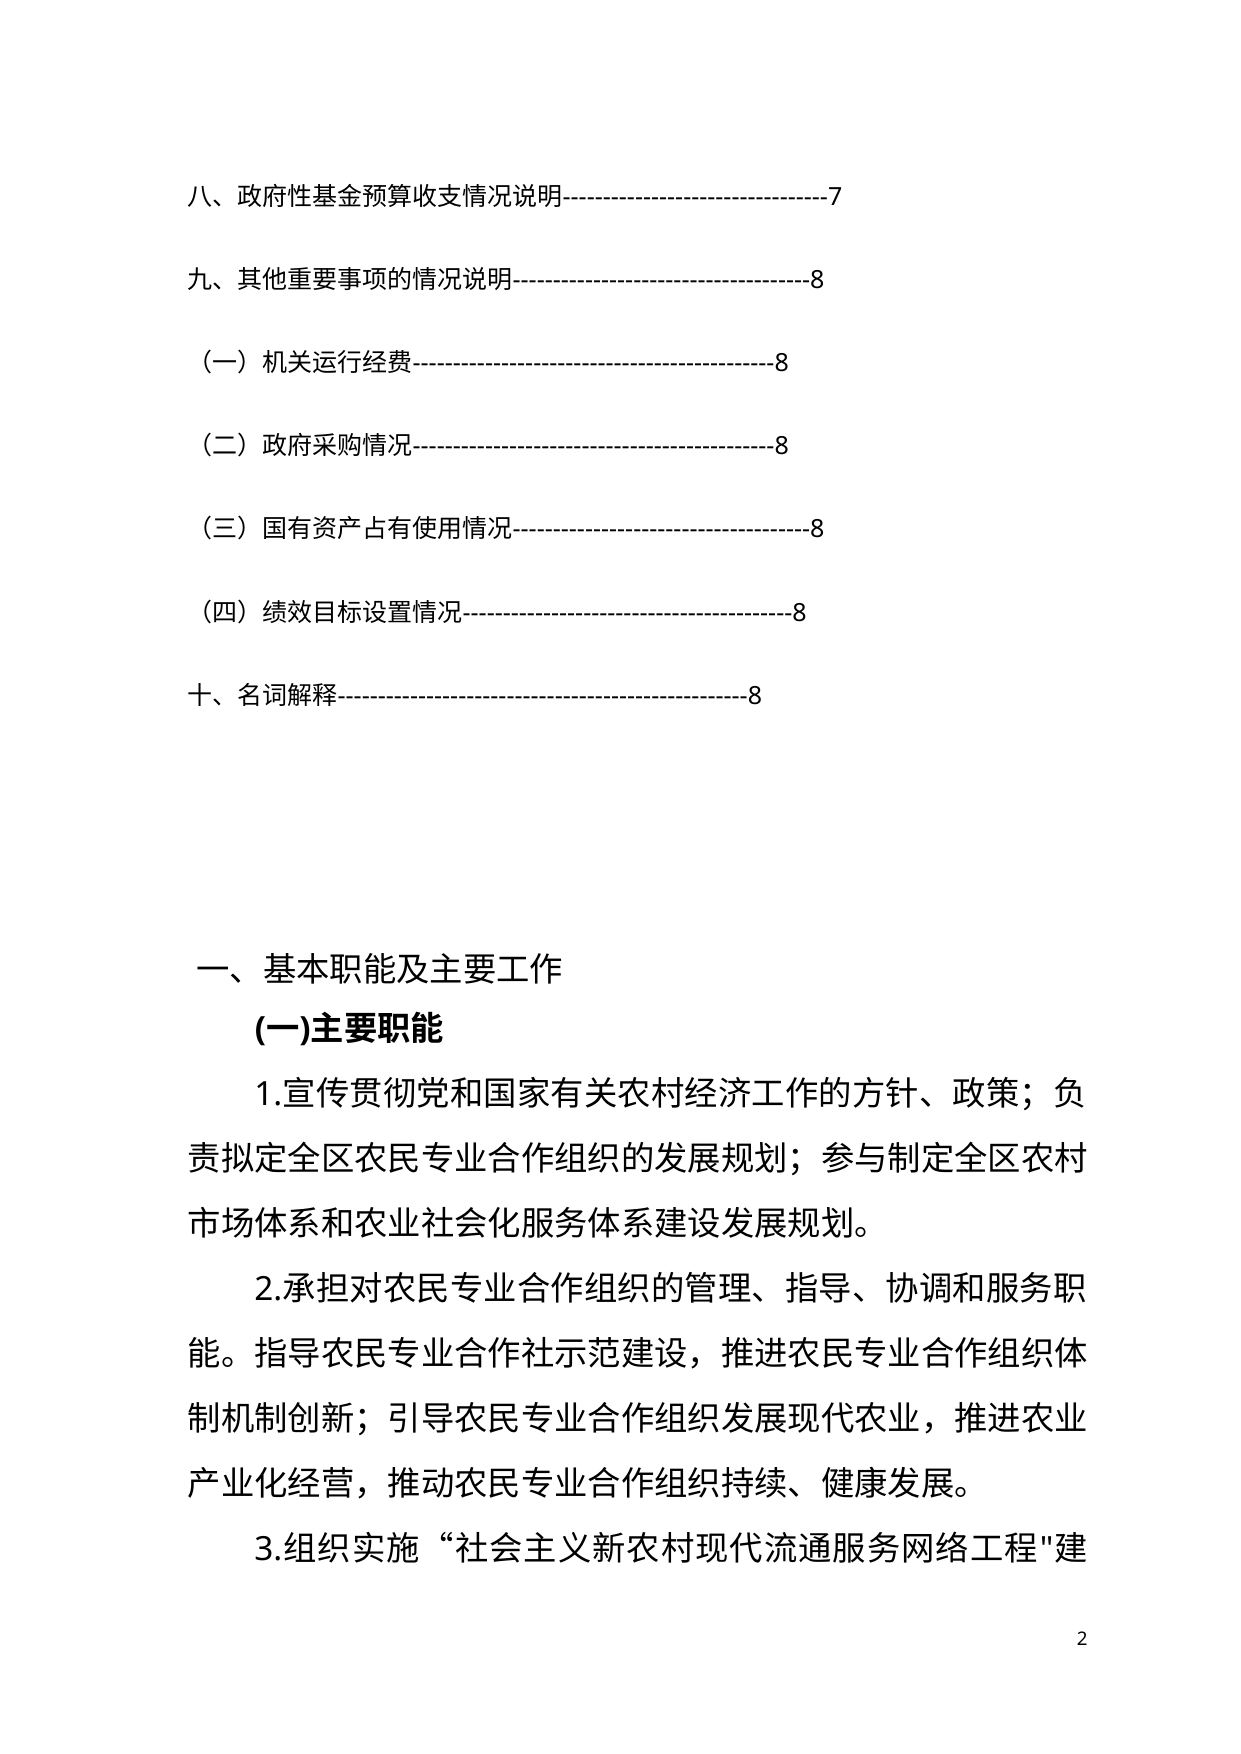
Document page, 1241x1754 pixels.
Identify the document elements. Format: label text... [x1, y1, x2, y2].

text 九、其他重要事项的情况说明-------------------------------------8 [187, 245, 1087, 310]
text (一)主要职能 [187, 994, 1087, 1059]
text （三）国有资产占有使用情况-------------------------------------8 [187, 494, 1087, 559]
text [187, 1514, 1087, 1579]
text （四）绩效目标设置情况-----------------------------------------8 [187, 578, 1087, 643]
text （一）机关运行经费---------------------------------------------8 [187, 328, 1087, 393]
text （二）政府采购情况---------------------------------------------8 [187, 411, 1087, 476]
text 八、政府性基金预算收支情况说明---------------------------------7 [187, 162, 1087, 227]
text 1.宣传贯彻党和国家有关农村经济工作的方针、政策；负责拟定全区农民专业合作组织的发展规划；参与制定全区农村市场体系和农业社会化服务体系建设发展规划。 [187, 1059, 1087, 1254]
text 一、基本职能及主要工作 [187, 931, 1087, 994]
text 2.承担对农民专业合作组织的管理、指导、协调和服务职能。指导农民专业合作社示范建设，推进农民专业合作组织体制机制创新；引导农民专业合作组织发展现代农业，推进农业产业化经营，推动农民专业合作组织持续、健康发展。 [187, 1254, 1087, 1514]
text 十、名词解释---------------------------------------------------8 [187, 661, 1087, 726]
